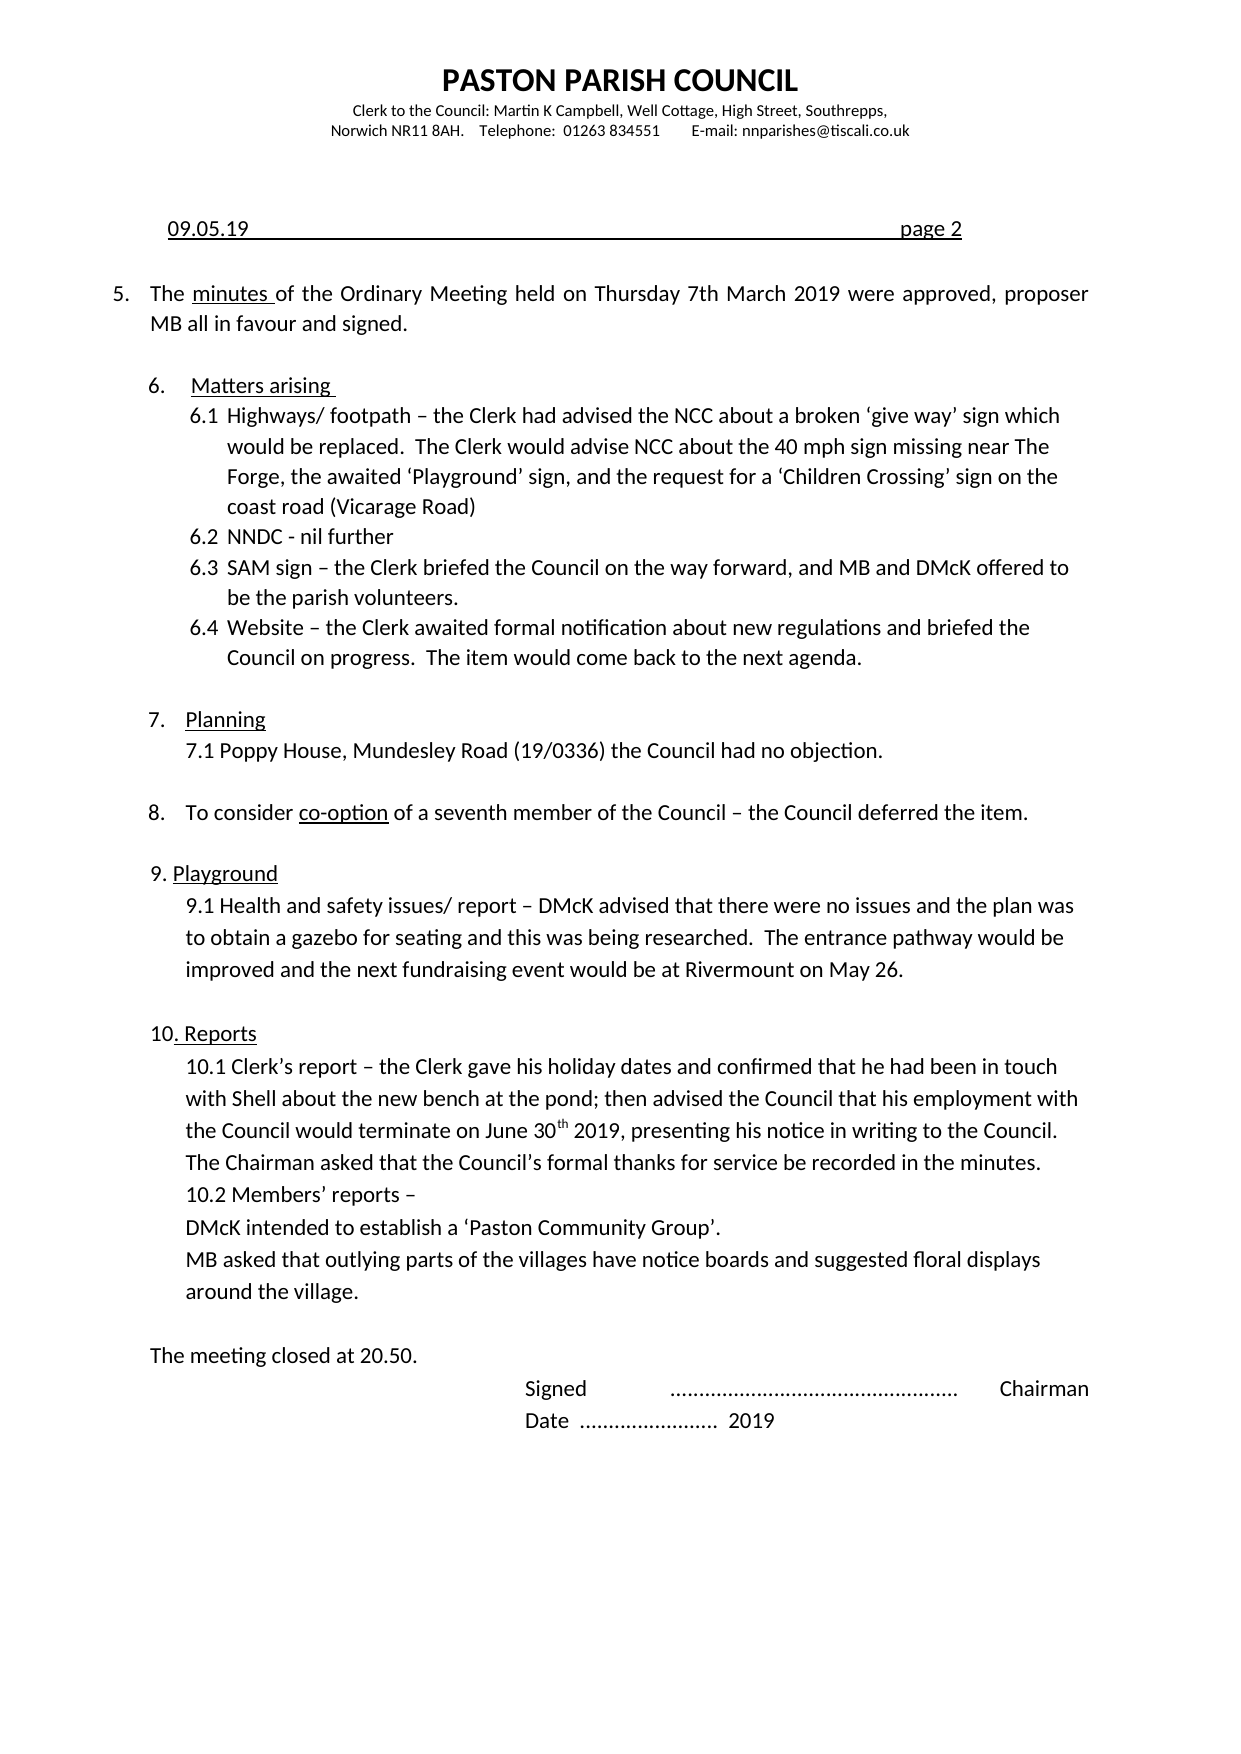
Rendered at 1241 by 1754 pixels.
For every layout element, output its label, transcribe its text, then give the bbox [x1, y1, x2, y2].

list Matters arising [148, 371, 1090, 399]
text MB asked that outlying parts of the villages have notice boards and suggested floral displays around the village. [185, 1245, 1090, 1305]
list To consider co-option of a seventh member of the Council – the Council deferred the item. [148, 798, 1090, 826]
text 9.1 Health and safety issues/ report – DMcK advised that there were no issues and the plan was to obtain a gazebo for seating and this was being researched. The entrance pathway would be improved and the next fundraising event would be at Rivermount on May 26. [185, 891, 1090, 983]
text 10.1 Clerk’s report – the Clerk gave his holiday dates and confirmed that he had been in touch with Shell about the new bench at the pond; then advised the Council that his employment with the Council would terminate on June 30th 2019, presenting his notice in writing to the Council. The Chairman asked that the Council’s formal thanks for service be recorded in the minutes. [185, 1052, 1090, 1176]
text 10. Reports [150, 1019, 1090, 1048]
list Planning [148, 706, 1090, 734]
text 09.05.19 page 2 [150, 214, 1090, 242]
list Website – the Clerk awaited formal notification about new regulations and briefed the Council on progress. The item would come back to the next agenda. [189, 613, 1090, 671]
text DMcK intended to establish a ‘Paston Community Group’. [185, 1213, 1090, 1241]
text 9. Playground [150, 859, 1090, 887]
text Signed .................................................. Chairman Date ........................ 2019 [450, 1374, 1090, 1434]
list The minutes of the Ordinary Meeting held on Thursday 7th March 2019 were approved, proposer MB all in favour and signed. [112, 279, 1090, 337]
list 7.1 Poppy House, Mundesley Road (19/0336) the Council had no objection. [185, 736, 1090, 764]
list NNDC - nil further [189, 522, 1090, 550]
list SAM sign – the Clerk briefed the Council on the way forward, and MB and DMcK offered to be the parish volunteers. [189, 553, 1090, 611]
text 10.2 Members’ reports – [185, 1181, 1090, 1208]
text The meeting closed at 20.50. [150, 1341, 1090, 1369]
list Highways/ footpath – the Clerk had advised the NCC about a broken ‘give way’ sign which would be replaced. The Clerk would advise NCC about the 40 mph sign missing near The Forge, the awaited ‘Playground’ sign, and the request for a ‘Children Crossing’ sign on the coast road (Vicarage Road) [189, 402, 1090, 520]
